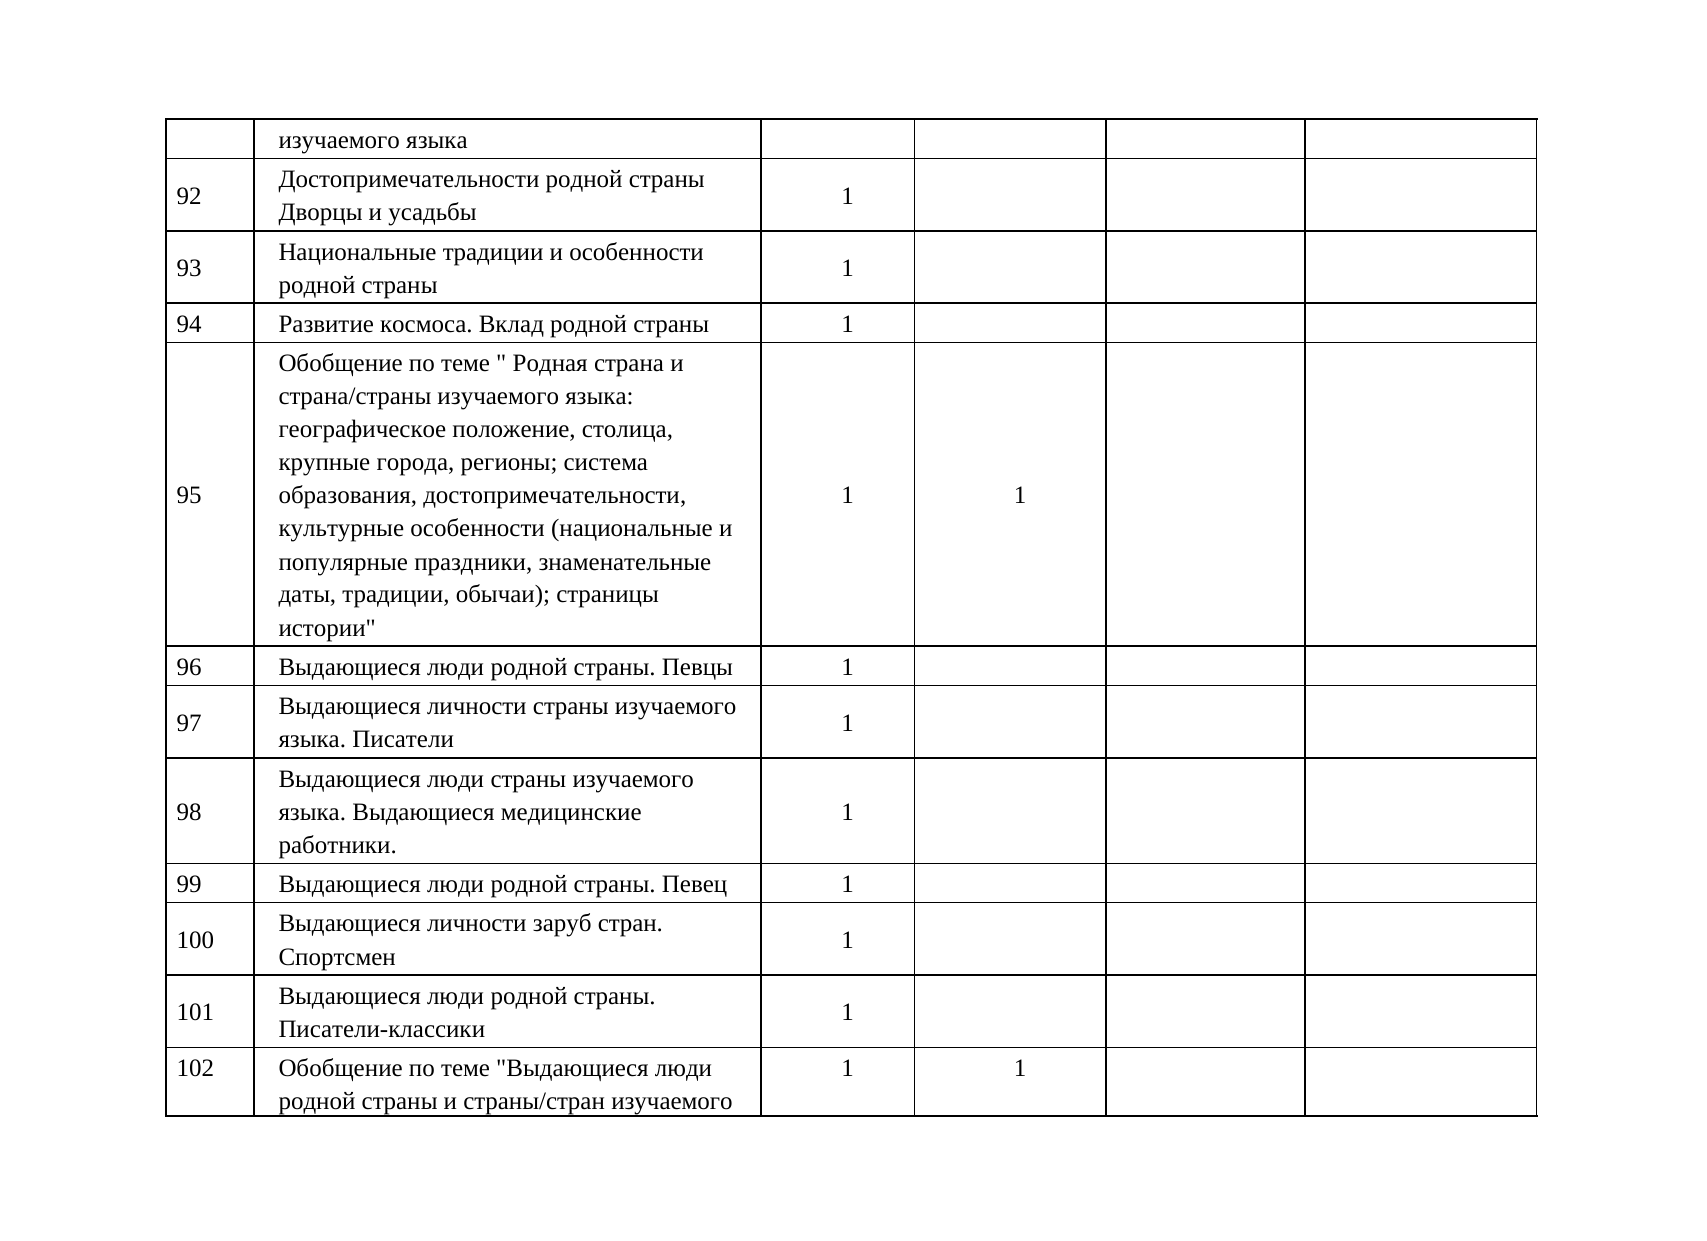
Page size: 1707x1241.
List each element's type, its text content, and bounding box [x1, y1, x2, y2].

table_cell [1107, 647, 1304, 684]
table_cell [1107, 232, 1304, 302]
table_cell 100 [167, 903, 253, 974]
table_cell 102 [167, 1048, 253, 1115]
table_cell [1306, 159, 1536, 230]
table_cell 1 [762, 1048, 914, 1115]
table_cell [1107, 304, 1304, 342]
table_cell [1306, 759, 1536, 862]
table_cell 98 [167, 759, 253, 862]
table_cell 1 [762, 343, 914, 645]
table_cell 91 [167, 120, 253, 157]
table_cell 92 [167, 159, 253, 230]
table_cell 96 [167, 647, 253, 684]
table_cell 1 [762, 159, 914, 230]
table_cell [255, 120, 760, 157]
table_cell Выдающиеся личности страны изучаемого языка. Писатели [255, 686, 760, 757]
table_cell 93 [167, 232, 253, 302]
table_cell Достопримечательности родной страны Дворцы и усадьбы [255, 159, 760, 230]
table_cell 1 [762, 686, 914, 757]
table_cell [1306, 903, 1536, 974]
table_cell [1306, 1048, 1536, 1115]
table_cell [1107, 976, 1304, 1047]
table_cell [1306, 232, 1536, 302]
table_cell 1 [762, 864, 914, 902]
table_cell 1 [762, 759, 914, 862]
table_cell [915, 304, 1105, 342]
table_cell [1306, 343, 1536, 645]
table_cell [1306, 976, 1536, 1047]
table_cell [915, 976, 1105, 1047]
table_cell Выдающиеся люди родной страны. Певцы [255, 647, 760, 684]
table_cell [915, 232, 1105, 302]
table_cell 99 [167, 864, 253, 902]
table_cell [915, 864, 1105, 902]
table_cell 1 [915, 1048, 1105, 1115]
table_cell 1 [762, 304, 914, 342]
table_cell [915, 159, 1105, 230]
table_cell Выдающиеся люди родной страны. Певец [255, 864, 760, 902]
table_cell 1 [762, 976, 914, 1047]
table_cell 1 [762, 903, 914, 974]
table_cell 95 [167, 343, 253, 645]
table_cell [1107, 864, 1304, 902]
table_cell [1306, 686, 1536, 757]
table_cell [1306, 647, 1536, 684]
table_cell [1107, 159, 1304, 230]
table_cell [255, 1048, 760, 1115]
table_cell 1 [762, 232, 914, 302]
table_cell [915, 903, 1105, 974]
table_cell Национальные традиции и особенности родной страны [255, 232, 760, 302]
table_cell [1107, 1048, 1304, 1115]
table_cell [1306, 864, 1536, 902]
table_cell [1306, 120, 1536, 157]
table_cell [1107, 759, 1304, 862]
table_cell 1 [762, 120, 914, 157]
table_cell [1107, 120, 1304, 157]
table_cell [915, 686, 1105, 757]
table_cell [915, 647, 1105, 684]
table_cell [915, 759, 1105, 862]
table_cell [1306, 304, 1536, 342]
table_cell 101 [167, 976, 253, 1047]
table_cell [915, 120, 1105, 157]
table_cell 97 [167, 686, 253, 757]
table_cell Развитие космоса. Вклад родной страны [255, 304, 760, 342]
table_cell Обобщение по теме " Родная страна и страна/страны изучаемого языка: географическое положение, столица, крупные города, регионы; система образования, достопримечательности, культурные особенности (национальные и популярные праздники, знаменательные даты, традиции, обычаи); страницы истории" [255, 343, 760, 645]
table_cell [1107, 903, 1304, 974]
table_cell 1 [762, 647, 914, 684]
table_cell [1107, 686, 1304, 757]
table_cell [1107, 343, 1304, 645]
table_cell 94 [167, 304, 253, 342]
table_cell 1 [915, 343, 1105, 645]
table_cell Выдающиеся люди страны изучаемого языка. Выдающиеся медицинские работники. [255, 759, 760, 862]
table_cell Выдающиеся личности заруб стран. Спортсмен [255, 903, 760, 974]
table_cell Выдающиеся люди родной страны. Писатели-классики [255, 976, 760, 1047]
